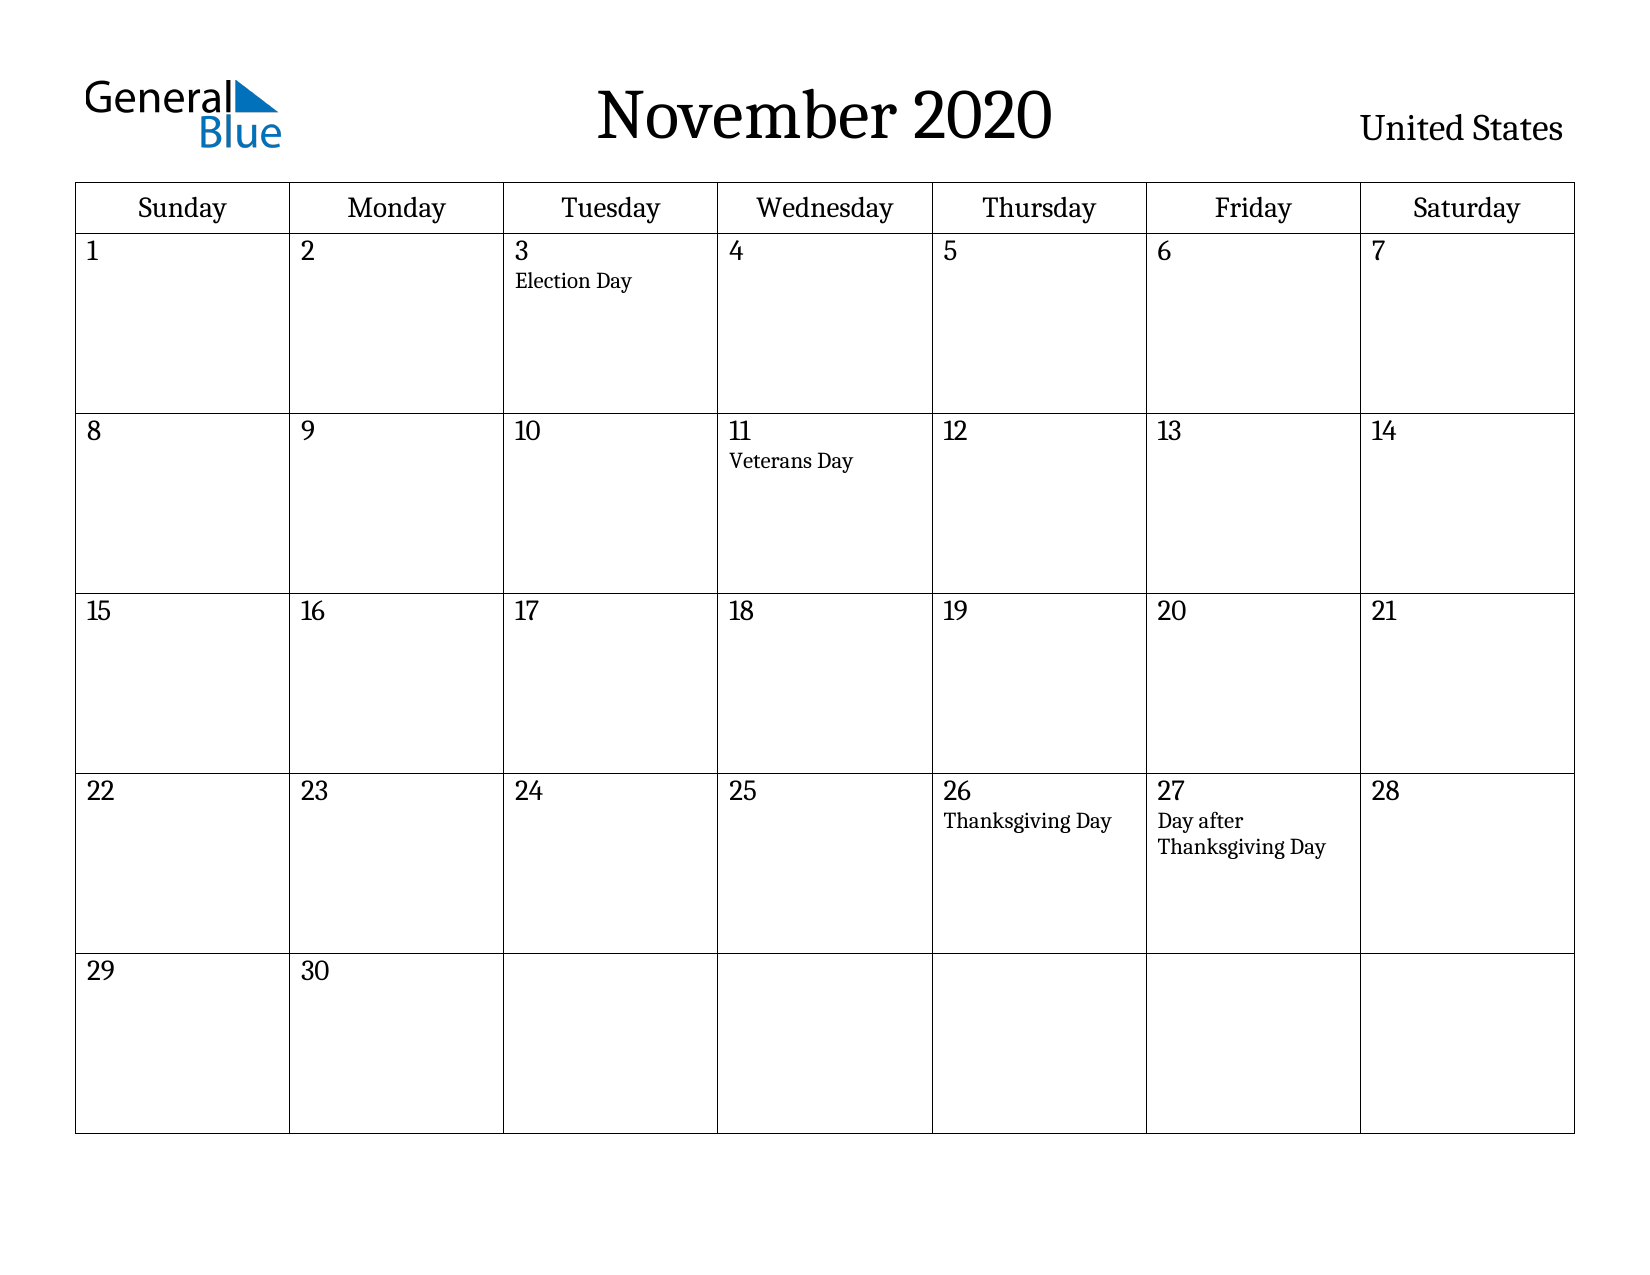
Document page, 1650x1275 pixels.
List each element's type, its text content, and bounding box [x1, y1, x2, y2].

table_header [76, 75, 503, 182]
table_header United States [1146, 75, 1574, 182]
table_cell [718, 954, 932, 987]
table_cell 13 [1147, 414, 1360, 447]
table_cell Monday [290, 183, 503, 233]
table_cell 27 [1147, 774, 1360, 807]
table_cell 7 [1361, 234, 1574, 267]
table_cell Election Day [504, 267, 717, 413]
table_cell [290, 267, 503, 413]
table_cell 12 [933, 414, 1146, 447]
table_cell 24 [504, 774, 717, 807]
table_cell [76, 988, 289, 1133]
table_cell [290, 808, 503, 953]
table_cell [76, 448, 289, 593]
table_cell [76, 267, 289, 413]
table_cell 16 [290, 594, 503, 627]
table_cell [1361, 988, 1574, 1133]
table_cell [290, 448, 503, 593]
table_cell 29 [76, 954, 289, 987]
table_header November 2020 [504, 75, 1146, 182]
table_cell 15 [76, 594, 289, 627]
table_cell [933, 448, 1146, 593]
table_cell Friday [1147, 183, 1360, 233]
table_cell 2 [290, 234, 503, 267]
table_cell [933, 627, 1146, 773]
table_cell 28 [1361, 774, 1574, 807]
table_cell [290, 988, 503, 1133]
table_cell [1147, 448, 1360, 593]
table_cell 5 [933, 234, 1146, 267]
table_cell 26 [933, 774, 1146, 807]
table_cell [1147, 954, 1360, 987]
table_cell Day after Thanksgiving Day [1147, 808, 1360, 953]
table_cell [290, 627, 503, 773]
table_cell 21 [1361, 594, 1574, 627]
table_cell [1147, 267, 1360, 413]
table_cell 30 [290, 954, 503, 987]
table_cell [933, 954, 1146, 987]
table_cell Thanksgiving Day [933, 808, 1146, 953]
table_cell 9 [290, 414, 503, 447]
table_cell [504, 954, 717, 987]
table_cell Tuesday [504, 183, 717, 233]
table_cell 25 [718, 774, 932, 807]
table_cell 14 [1361, 414, 1574, 447]
table_cell [1361, 267, 1574, 413]
table_cell 11 [718, 414, 932, 447]
table_cell [718, 808, 932, 953]
table_cell [1147, 988, 1360, 1133]
table_cell 18 [718, 594, 932, 627]
table_cell [933, 267, 1146, 413]
table_cell 22 [76, 774, 289, 807]
table_cell Wednesday [718, 183, 932, 233]
table_cell [1361, 448, 1574, 593]
table_cell [1147, 627, 1360, 773]
table_cell Sunday [76, 183, 289, 233]
table_cell 23 [290, 774, 503, 807]
table_cell 20 [1147, 594, 1360, 627]
table_cell 4 [718, 234, 932, 267]
table_cell [504, 808, 717, 953]
table_cell [1361, 954, 1574, 987]
table_cell [504, 448, 717, 593]
table_cell [933, 988, 1146, 1133]
table_cell 8 [76, 414, 289, 447]
table_cell [1361, 627, 1574, 773]
table_cell Thursday [933, 183, 1146, 233]
table_cell 17 [504, 594, 717, 627]
table_cell [76, 627, 289, 773]
table_cell 19 [933, 594, 1146, 627]
table_cell [718, 267, 932, 413]
picture [86, 80, 281, 148]
table_cell [504, 988, 717, 1133]
table_cell [718, 627, 932, 773]
table_cell 10 [504, 414, 717, 447]
table_cell 6 [1147, 234, 1360, 267]
table_cell Saturday [1361, 183, 1574, 233]
table_cell [504, 627, 717, 773]
table_cell Veterans Day [718, 448, 932, 593]
table_cell 3 [504, 234, 717, 267]
table_cell 1 [76, 234, 289, 267]
table_cell [1361, 808, 1574, 953]
table_cell [718, 988, 932, 1133]
table_cell [76, 808, 289, 953]
